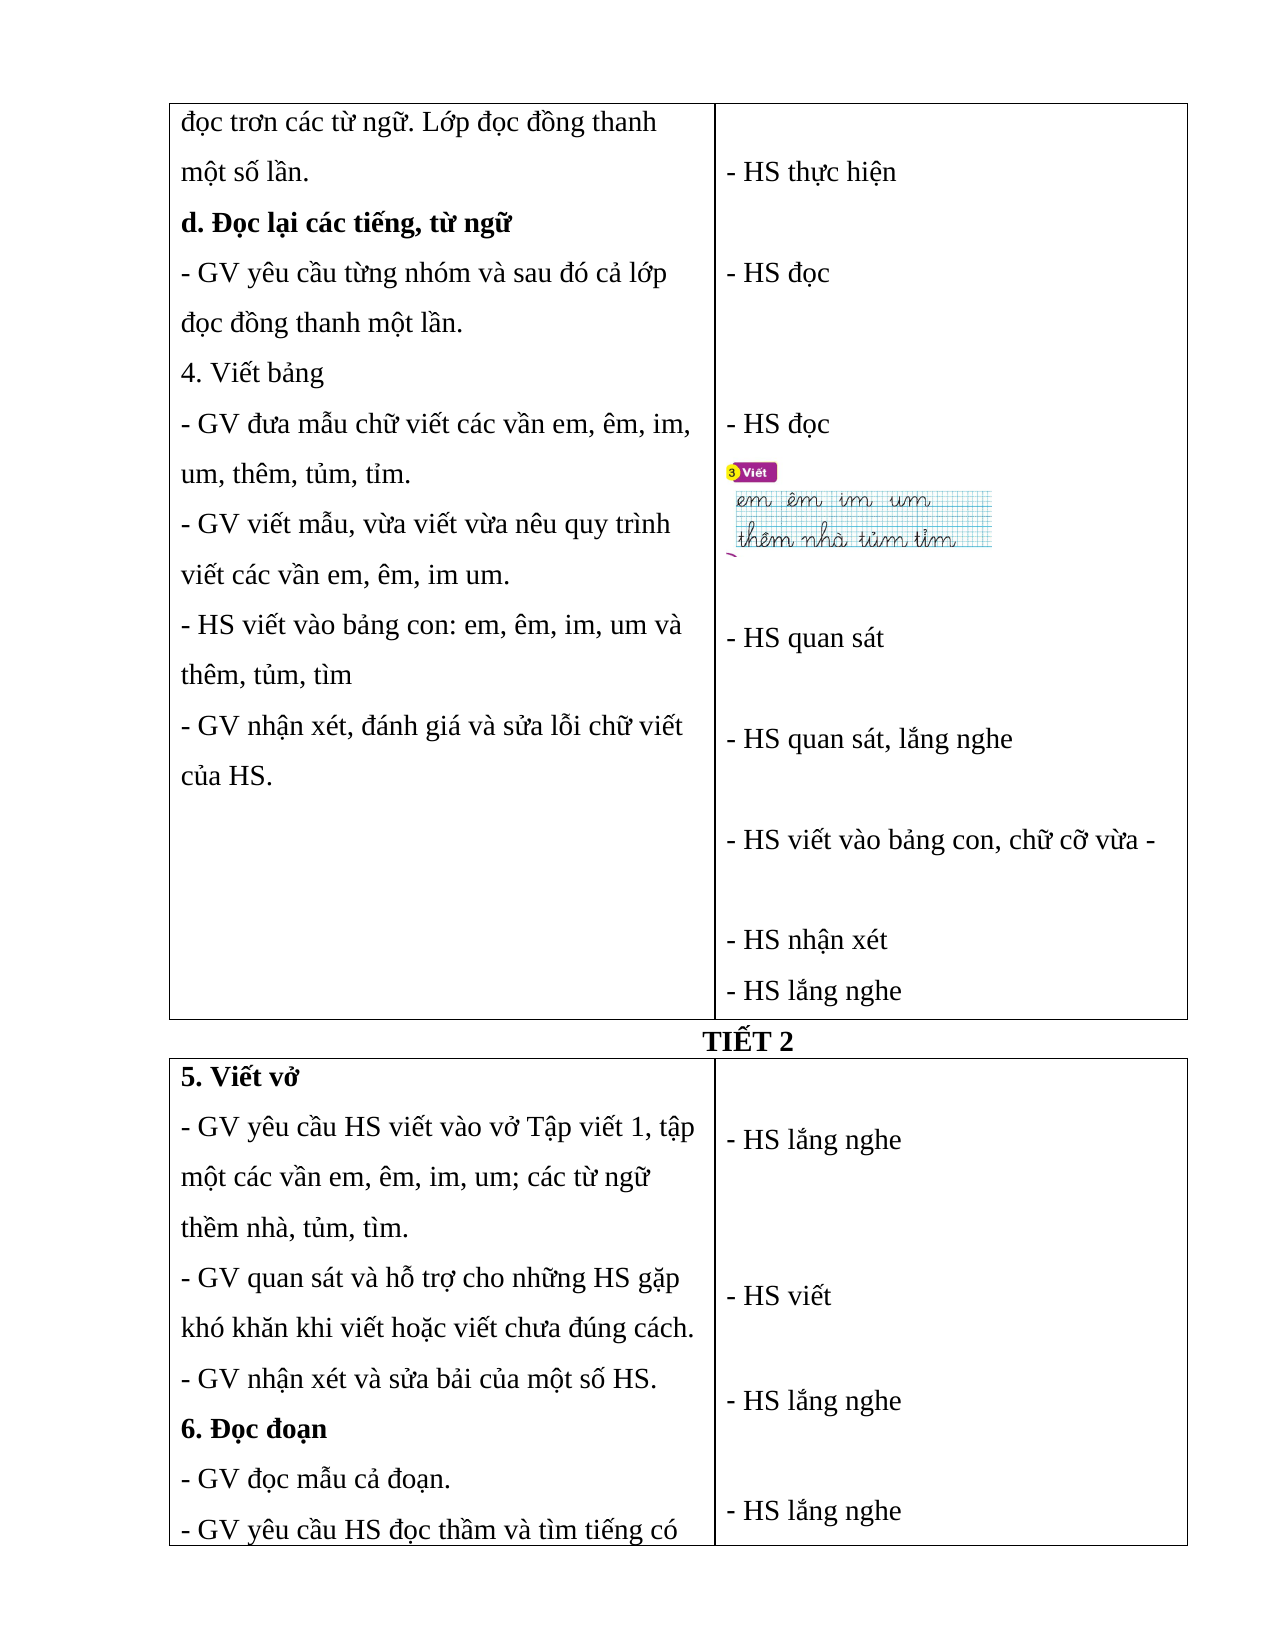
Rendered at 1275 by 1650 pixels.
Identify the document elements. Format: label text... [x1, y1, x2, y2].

picture [726, 456, 992, 557]
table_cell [716, 104, 1187, 1019]
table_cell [170, 104, 714, 1019]
list TIẾT 2 [281, 1020, 1200, 1058]
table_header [170, 1059, 714, 1545]
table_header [716, 1059, 1187, 1545]
